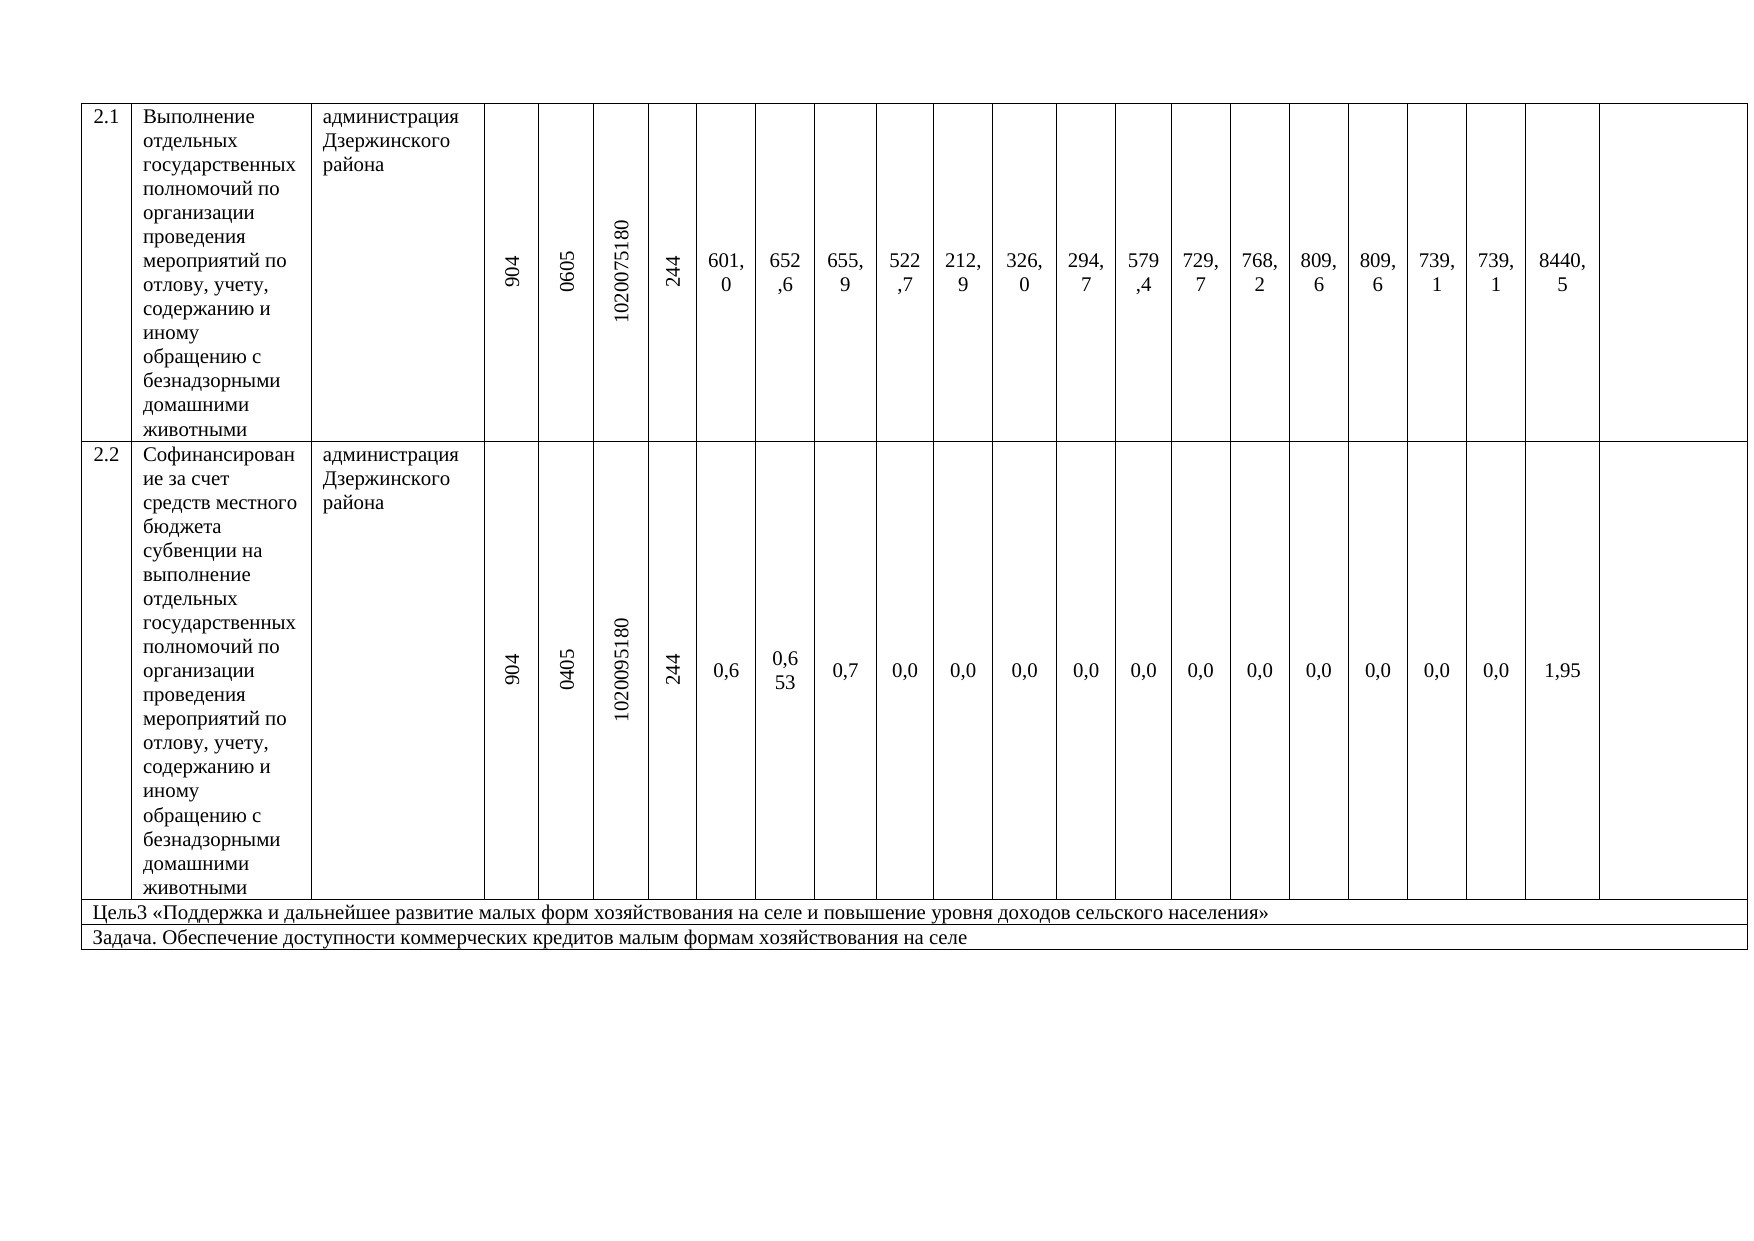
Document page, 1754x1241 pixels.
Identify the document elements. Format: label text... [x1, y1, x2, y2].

table_cell 0,0 [877, 442, 933, 899]
table_cell [1600, 104, 1747, 441]
table_cell 0,0 [934, 442, 992, 899]
table_cell 0,0 [1057, 442, 1115, 899]
table_cell 0,0 [1231, 442, 1289, 899]
table_cell Цель3 «Поддержка и дальнейшее развитие малых форм хозяйствования на селе и повышение уровня доходов сельского населения» [82, 900, 1747, 924]
table_cell 8440,5 [1526, 104, 1599, 441]
table_cell 1,95 [1526, 442, 1599, 899]
table_cell 2.2 [82, 442, 131, 899]
table_cell 0405 [539, 442, 593, 899]
table_cell 729,7 [1172, 104, 1230, 441]
table_cell 0,0 [1116, 442, 1171, 899]
table_cell 601,0 [697, 104, 755, 441]
table_cell 768,2 [1231, 104, 1289, 441]
table_cell 0,7 [815, 442, 876, 899]
table_cell 0,653 [756, 442, 814, 899]
table_cell 0605 [539, 104, 593, 441]
table_cell 244 [649, 442, 696, 899]
table_cell Выполнение отдельных государственных полномочий по организации проведения мероприятий по отлову, учету, содержанию и иному обращению с безнадзорными домашними животными [132, 104, 311, 441]
table_cell 1020075180 [594, 104, 648, 441]
table_cell [1600, 442, 1747, 899]
table_cell 904 [485, 442, 538, 899]
table_cell 652,6 [756, 104, 814, 441]
table_cell 655,9 [815, 104, 876, 441]
table_cell 0,0 [1172, 442, 1230, 899]
table_cell 809,6 [1349, 104, 1407, 441]
table_cell 0,0 [1408, 442, 1466, 899]
table_cell 739,1 [1467, 104, 1525, 441]
table_cell администрация Дзержинского района [312, 104, 484, 441]
table_cell 0,0 [1349, 442, 1407, 899]
table_cell 2.1 [82, 104, 131, 441]
table_cell 0,0 [1290, 442, 1348, 899]
table_cell 809,6 [1290, 104, 1348, 441]
table_cell 739,1 [1408, 104, 1466, 441]
table_cell 244 [649, 104, 696, 441]
table_cell 522,7 [877, 104, 933, 441]
table_cell Задача. Обеспечение доступности коммерческих кредитов малым формам хозяйствования на селе [82, 925, 1747, 949]
table_cell 579,4 [1116, 104, 1171, 441]
table_cell 294,7 [1057, 104, 1115, 441]
table_cell 0,0 [1467, 442, 1525, 899]
table_cell администрация Дзержинского района [312, 442, 484, 899]
table_cell Софинансирование за счет средств местного бюджета субвенции на выполнение отдельных государственных полномочий по организации проведения мероприятий по отлову, учету, содержанию и иному обращению с безнадзорными домашними животными [132, 442, 311, 899]
table_cell 0,6 [697, 442, 755, 899]
table_cell 0,0 [993, 442, 1056, 899]
table_cell 326,0 [993, 104, 1056, 441]
table_cell 1020095180 [594, 442, 648, 899]
table_cell 904 [485, 104, 538, 441]
table_cell 212,9 [934, 104, 992, 441]
